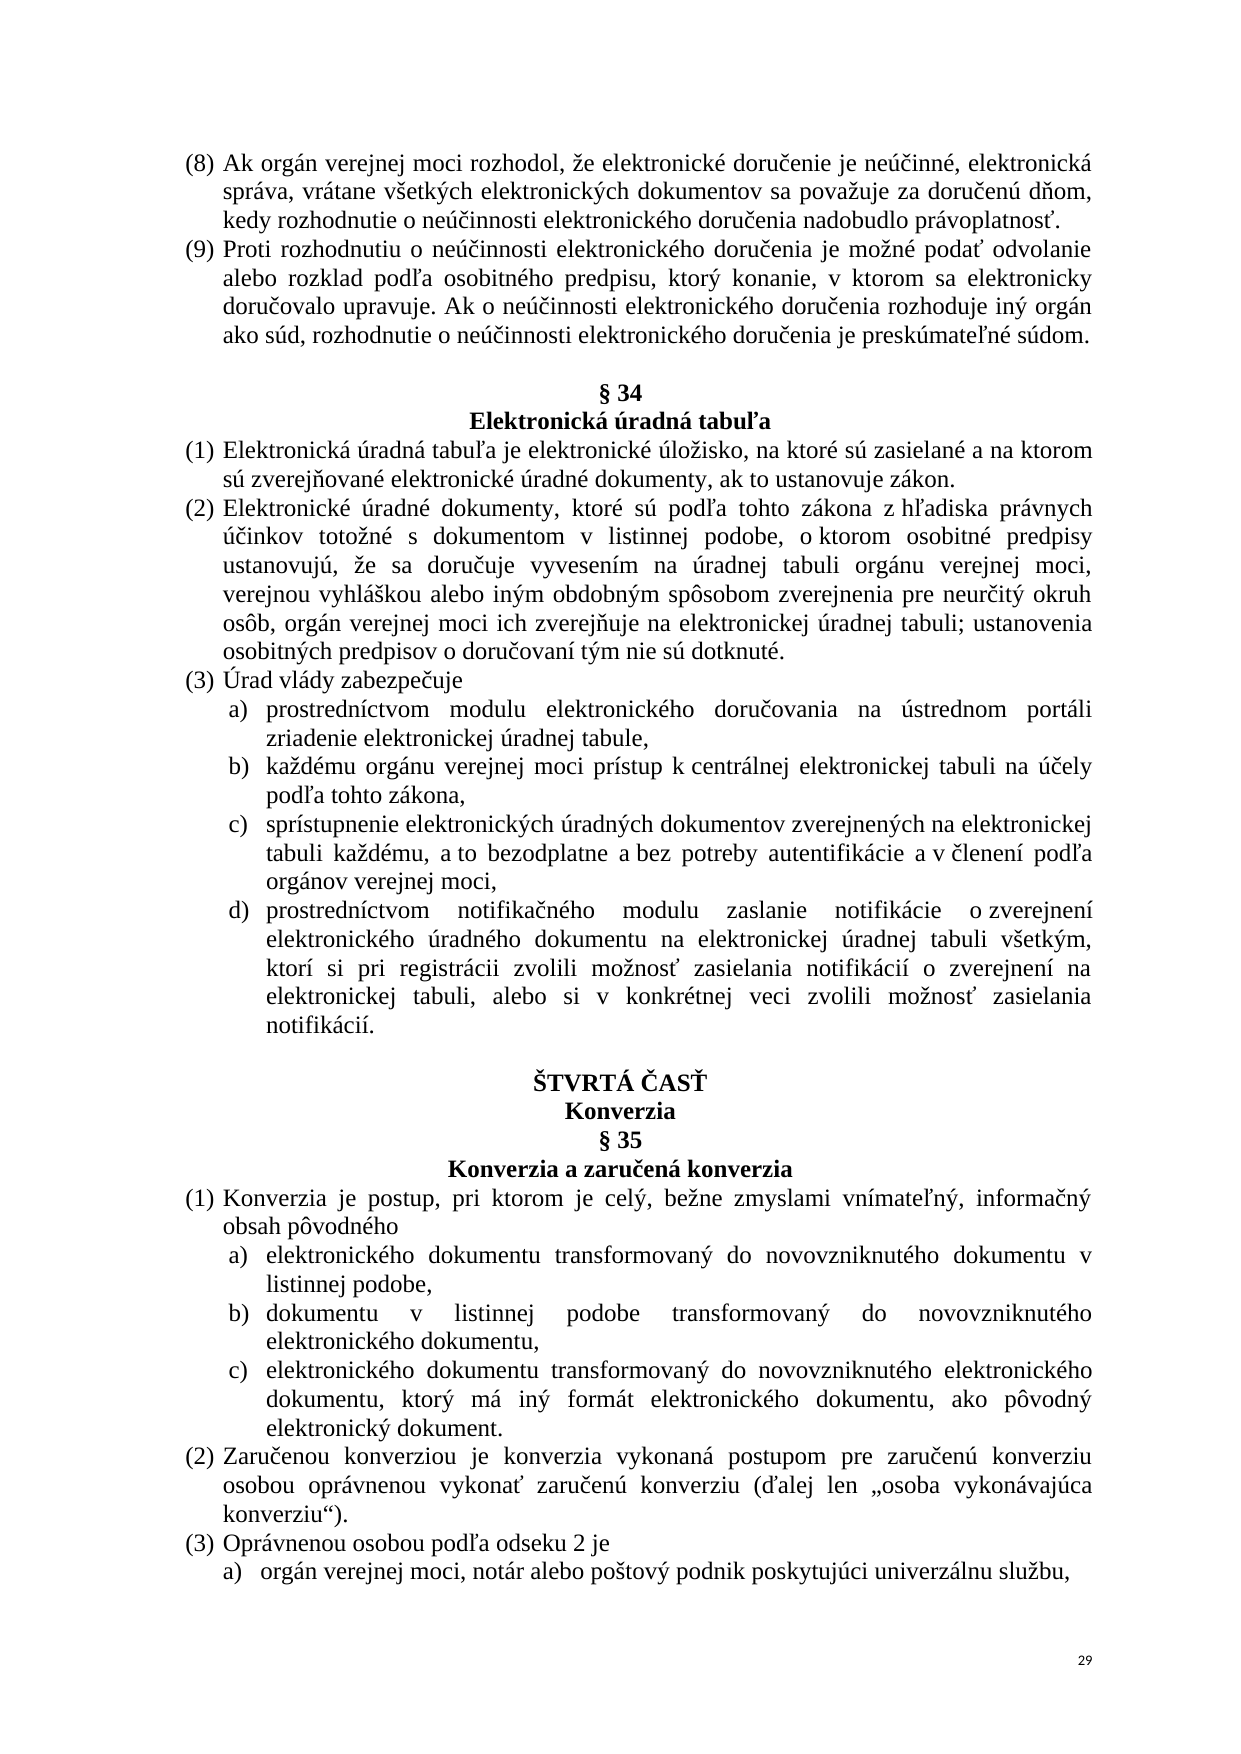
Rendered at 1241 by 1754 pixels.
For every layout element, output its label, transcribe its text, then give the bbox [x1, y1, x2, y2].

list každému orgánu verejnej moci prístup k centrálnej elektronickej tabuli na účely podľa tohto zákona, [228, 751, 1093, 809]
list Oprávnenou osobou podľa odseku 2 je [185, 1528, 1093, 1556]
text Elektronická úradná tabuľa [148, 406, 1093, 435]
list Konverzia je postup, pri ktorom je celý, bežne zmyslami vnímateľný, informačný obsah pôvodného [185, 1183, 1093, 1240]
list prostredníctvom notifikačného modulu zaslanie notifikácie o zverejnení elektronického úradného dokumentu na elektronickej úradnej tabuli všetkým, ktorí si pri registrácii zvolili možnosť zasielania notifikácií o zverejnení na elektronickej tabuli, alebo si v konkrétnej veci zvolili možnosť zasielania notifikácií. [228, 895, 1093, 1039]
list elektronického dokumentu transformovaný do novovzniknutého dokumentu v listinnej podobe, [228, 1240, 1093, 1298]
list Ak orgán verejnej moci rozhodol, že elektronické doručenie je neúčinné, elektronická správa, vrátane všetkých elektronických dokumentov sa považuje za doručenú dňom, kedy rozhodnutie o neúčinnosti elektronického doručenia nadobudlo právoplatnosť. [185, 148, 1093, 234]
text ŠTVRTÁ ČASŤ [148, 1068, 1093, 1096]
list Zaručenou konverziou je konverzia vykonaná postupom pre zaručenú konverziu osobou oprávnenou vykonať zaručenú konverziu (ďalej len „osoba vykonávajúca konverziu“). [185, 1441, 1093, 1528]
list sprístupnenie elektronických úradných dokumentov zverejnených na elektronickej tabuli každému, a to bezodplatne a bez potreby autentifikácie a v členení podľa orgánov verejnej moci, [228, 809, 1093, 895]
list Elektronické úradné dokumenty, ktoré sú podľa tohto zákona z hľadiska právnych účinkov totožné s dokumentom v listinnej podobe, o ktorom osobitné predpisy ustanovujú, že sa doručuje vyvesením na úradnej tabuli orgánu verejnej moci, verejnou vyhláškou alebo iným obdobným spôsobom zverejnenia pre neurčitý okruh osôb, orgán verejnej moci ich zverejňuje na elektronickej úradnej tabuli; ustanovenia osobitných predpisov o doručovaní tým nie sú dotknuté. [185, 493, 1093, 665]
text § 34 [148, 378, 1093, 406]
list prostredníctvom modulu elektronického doručovania na ústrednom portáli zriadenie elektronickej úradnej tabule, [228, 694, 1093, 751]
text § 35 [148, 1125, 1093, 1154]
list Elektronická úradná tabuľa je elektronické úložisko, na ktoré sú zasielané a na ktorom sú zverejňované elektronické úradné dokumenty, ak to ustanovuje zákon. [185, 435, 1093, 493]
text Konverzia [148, 1096, 1093, 1125]
list elektronického dokumentu transformovaný do novovzniknutého elektronického dokumentu, ktorý má iný formát elektronického dokumentu, ako pôvodný elektronický dokument. [228, 1355, 1093, 1441]
list Proti rozhodnutiu o neúčinnosti elektronického doručenia je možné podať odvolanie alebo rozklad podľa osobitného predpisu, ktorý konanie, v ktorom sa elektronicky doručovalo upravuje. Ak o neúčinnosti elektronického doručenia rozhoduje iný orgán ako súd, rozhodnutie o neúčinnosti elektronického doručenia je preskúmateľné súdom. [185, 234, 1093, 349]
list Úrad vlády zabezpečuje [185, 665, 1093, 694]
text Konverzia a zaručená konverzia [148, 1154, 1093, 1183]
list dokumentu v listinnej podobe transformovaný do novovzniknutého elektronického dokumentu, [228, 1298, 1093, 1355]
list orgán verejnej moci, notár alebo poštový podnik poskytujúci univerzálnu službu, [223, 1556, 1093, 1585]
